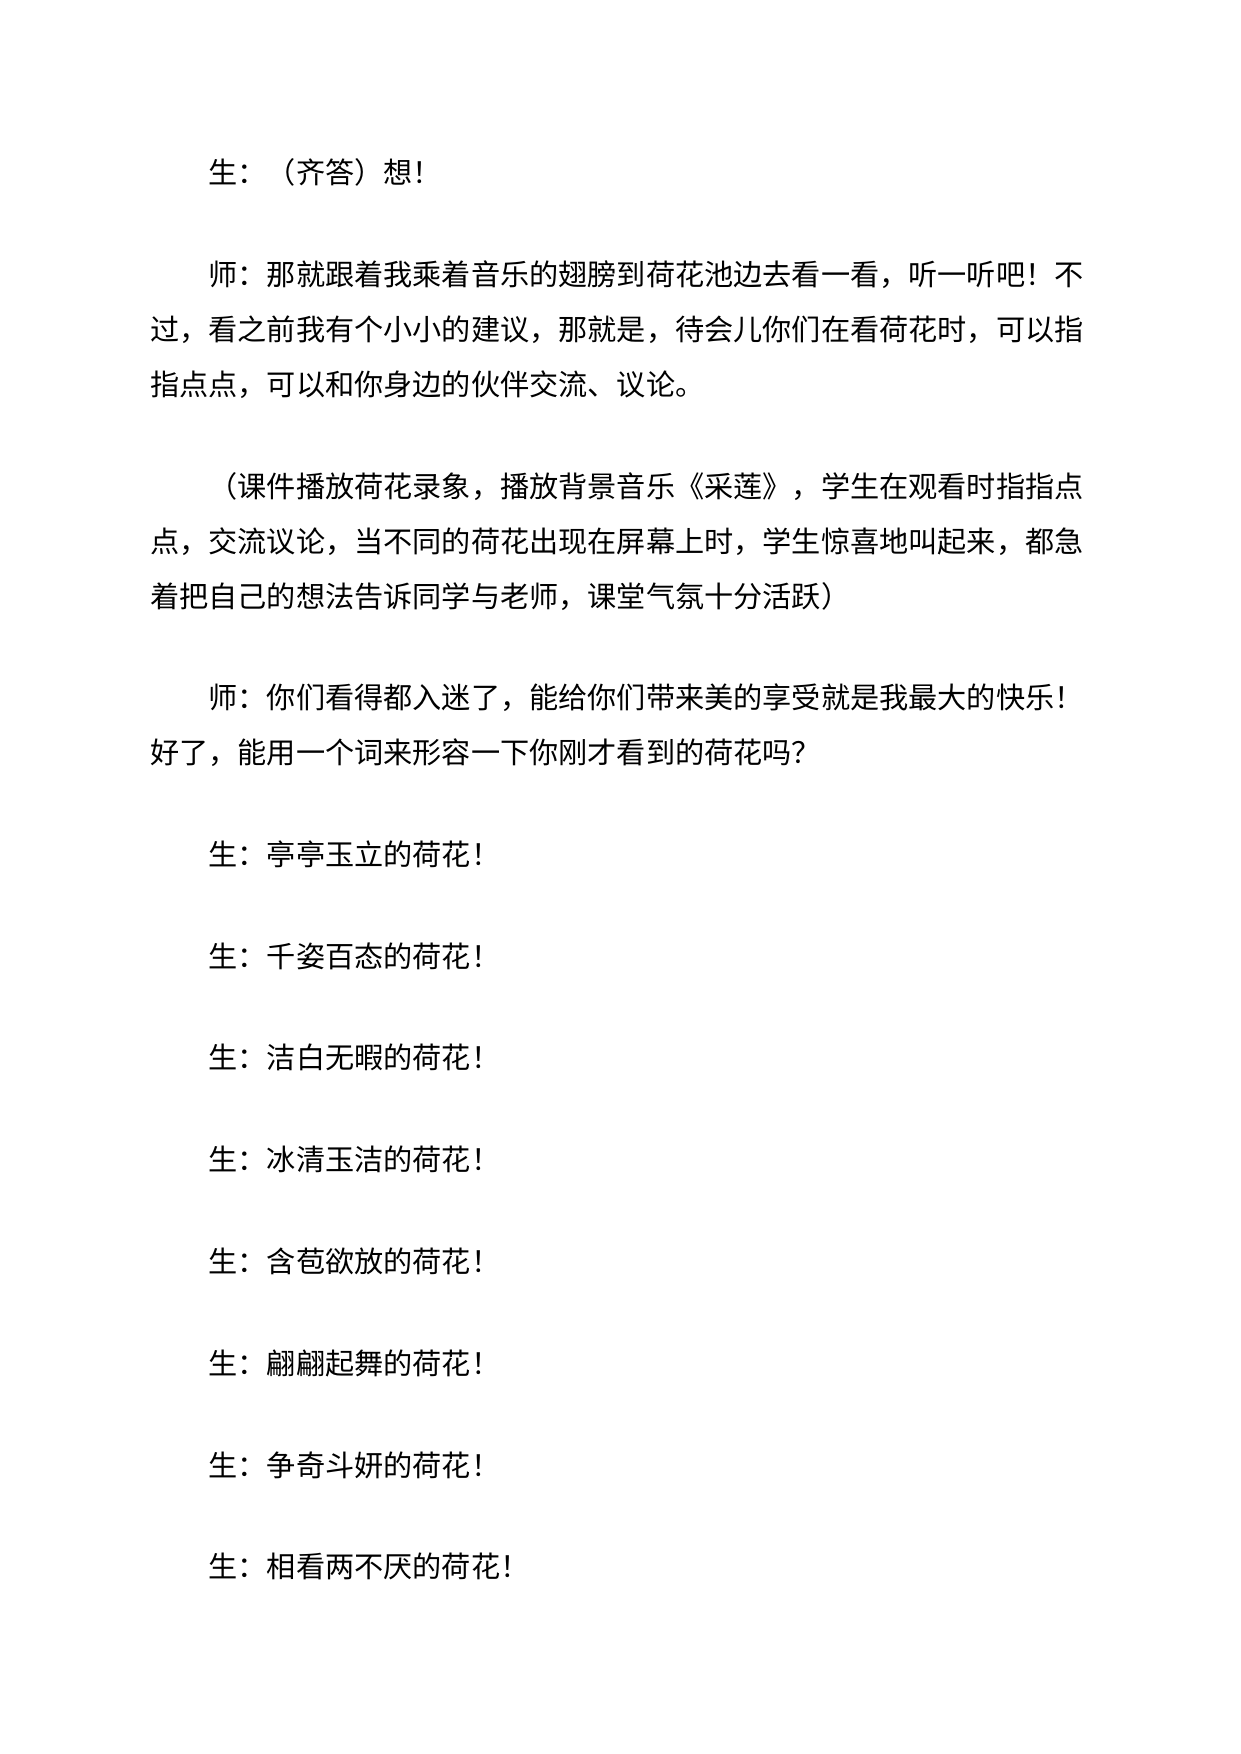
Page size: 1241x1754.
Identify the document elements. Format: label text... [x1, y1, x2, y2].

text 师：你们看得都入迷了，能给你们带来美的享受就是我最大的快乐！好了，能用一个词来形容一下你刚才看到的荷花吗？ [150, 675, 1090, 772]
text 生：冰清玉洁的荷花！ [150, 1137, 1090, 1179]
text 师：那就跟着我乘着音乐的翅膀到荷花池边去看一看，听一听吧！不过，看之前我有个小小的建议，那就是，待会儿你们在看荷花时，可以指指点点，可以和你身边的伙伴交流、议论。 [150, 252, 1090, 404]
text 生：（齐答）想！ [150, 150, 1090, 192]
text 生：亭亭玉立的荷花！ [150, 832, 1090, 874]
text 生：含苞欲放的荷花！ [150, 1239, 1090, 1281]
text 生：争奇斗妍的荷花！ [150, 1442, 1090, 1484]
text 生：千姿百态的荷花！ [150, 933, 1090, 976]
text 生：洁白无暇的荷花！ [150, 1035, 1090, 1077]
text （课件播放荷花录象，播放背景音乐《采莲》，学生在观看时指指点点，交流议论，当不同的荷花出现在屏幕上时，学生惊喜地叫起来，都急着把自己的想法告诉同学与老师，课堂气氛十分活跃） [150, 463, 1090, 615]
text 生：相看两不厌的荷花！ [150, 1544, 1090, 1586]
text 生：翩翩起舞的荷花！ [150, 1340, 1090, 1383]
